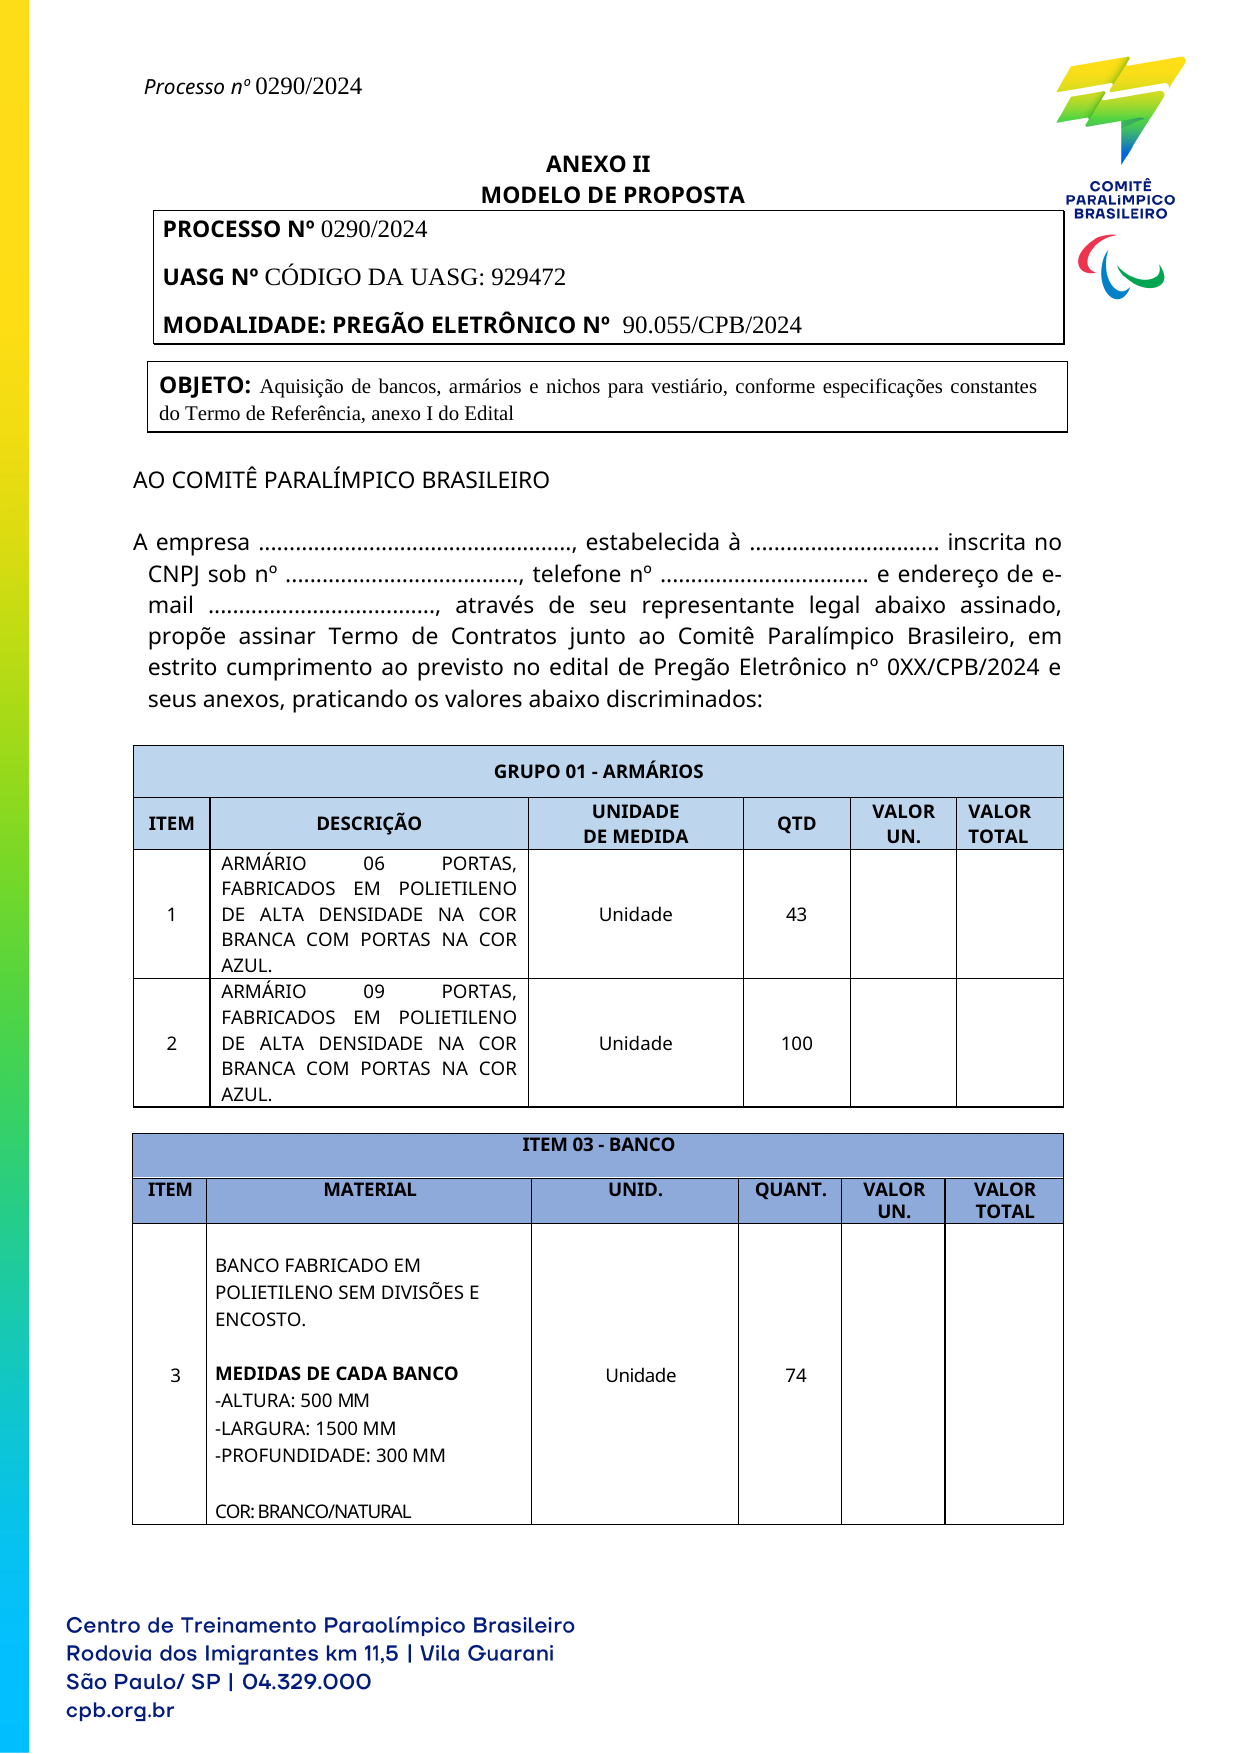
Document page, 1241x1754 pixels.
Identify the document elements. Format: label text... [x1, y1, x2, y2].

table_cell VALOR TOTAL [957, 798, 1063, 849]
table_cell ARMÁRIO 09 PORTAS, FABRICADOS EM POLIETILENO DE ALTA DENSIDADE NA COR BRANCA COM PORTAS NA COR AZUL. [211, 979, 528, 1106]
table_cell 43 [744, 850, 850, 978]
table_cell [957, 850, 1063, 978]
table_cell ITEM [133, 1179, 206, 1223]
table_cell [957, 979, 1063, 1106]
text MODELO DE PROPOSTA [133, 179, 1093, 210]
table_header OBJETO: [148, 362, 1067, 431]
table_cell 2 [134, 979, 209, 1106]
table_cell 74 [739, 1224, 841, 1524]
table_cell 100 [744, 979, 850, 1106]
table_cell Unidade [529, 850, 743, 978]
table_cell ITEM [134, 798, 209, 849]
table_cell VALOR TOTAL [946, 1179, 1063, 1223]
table_cell UNIDADE DE MEDIDA [529, 798, 743, 849]
table_cell 3 [133, 1224, 206, 1524]
table_cell QUANT. [739, 1179, 841, 1223]
table_cell ARMÁRIO 06 PORTAS, FABRICADOS EM POLIETILENO DE ALTA DENSIDADE NA COR BRANCA COM PORTAS NA COR AZUL. [211, 850, 528, 978]
table_cell VALOR UN. [842, 1179, 944, 1223]
text ANEXO II [133, 148, 1063, 179]
table_header ITEM 03 - BANCO [133, 1134, 1063, 1177]
list AO COMITÊ PARALÍMPICO BRASILEIRO [133, 464, 1063, 495]
table_header GRUPO 01 - ARMÁRIOS [134, 746, 1063, 797]
table_cell DESCRIÇÃO [211, 798, 528, 849]
table_cell Unidade [532, 1224, 738, 1524]
text PROCESSO Nº [154, 211, 1063, 244]
text MODALIDADE: PREGÃO ELETRÔNICO Nº [154, 306, 1063, 343]
list A empresa ..................................................., estabelecida à ............................... inscrita no CNPJ sob nº ......................................, telefone nº .................................. e endereço de e-mail ....................................., através de seu representante legal abaixo assinado, propõe assinar Termo de Contratos junto ao Comitê Paralímpico Brasileiro, em estrito cumprimento ao previsto no edital de Pregão Eletrônico nº 0XX/CPB/2024 e seus anexos, praticando os valores abaixo discriminados: [133, 526, 1063, 714]
table_cell [842, 1224, 944, 1524]
table_cell UNID. [532, 1179, 738, 1223]
table_cell [851, 850, 956, 978]
text UASG Nº [154, 258, 1063, 292]
table_cell MATERIAL [207, 1179, 531, 1223]
table_cell QTD [744, 798, 850, 849]
table_cell BANCO FABRICADO EM POLIETILENO SEM DIVISÕES E ENCOSTO. MEDIDAS DE CADA BANCO -ALTURA: 500 MM -LARGURA: 1500 MM -PROFUNDIDADE: 300 MM COR: BRANCO/NATURAL [207, 1224, 531, 1524]
table_cell 1 [134, 850, 209, 978]
table_cell [851, 979, 956, 1106]
picture [0, 0, 1241, 1753]
table_cell [946, 1224, 1063, 1524]
table_cell VALOR UN. [851, 798, 956, 849]
table_cell Unidade [529, 979, 743, 1106]
